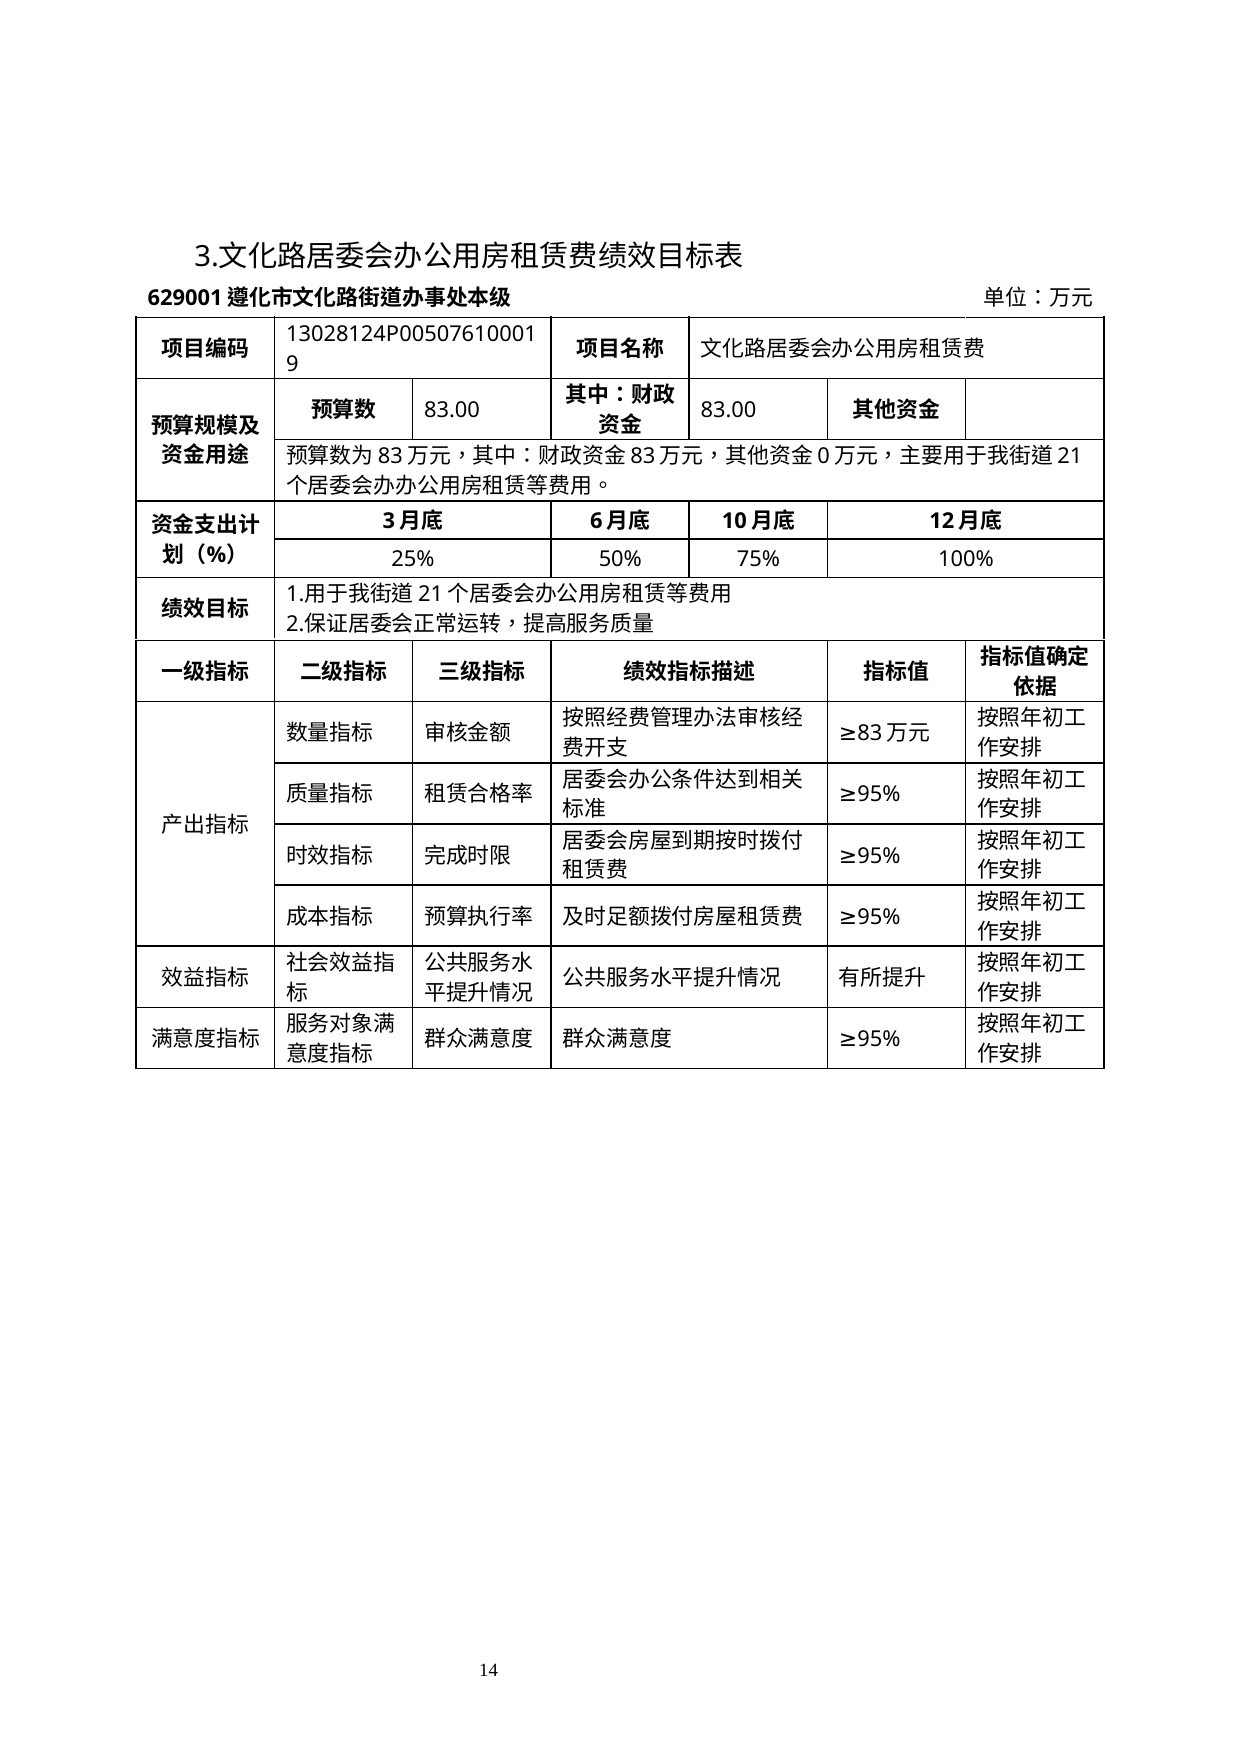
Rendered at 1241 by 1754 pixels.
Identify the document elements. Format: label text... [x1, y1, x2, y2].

table_cell 项目编码 [137, 318, 274, 378]
table_cell 6月底 [552, 502, 688, 538]
table_header 三级指标 [413, 641, 550, 701]
table_header 二级指标 [275, 641, 412, 701]
table_cell 满意度指标 [137, 1008, 274, 1068]
table_cell 公共服务水平提升情况 [413, 947, 550, 1007]
table_cell [966, 379, 1103, 439]
table_cell 100% [828, 540, 1103, 577]
table_cell ≥95% [828, 886, 965, 945]
table_header 指标值 [828, 641, 965, 701]
table_cell 按照年初工作安排 [966, 947, 1103, 1007]
table_cell 75% [690, 540, 827, 577]
text 3.文化路居委会办公用房租赁费绩效目标表 [136, 235, 1104, 275]
table_cell 及时足额拨付房屋租赁费 [552, 886, 827, 945]
table_header 一级指标 [137, 641, 274, 701]
table_cell 群众满意度 [413, 1008, 550, 1068]
table_cell 质量指标 [275, 764, 412, 823]
table_cell 时效指标 [275, 825, 412, 884]
table_cell 10月底 [690, 502, 827, 538]
table_cell 产出指标 [137, 702, 274, 945]
table_cell 83.00 [413, 379, 550, 439]
table_cell 预算规模及资金用途 [137, 379, 274, 500]
table_cell 租赁合格率 [413, 764, 550, 823]
table_cell 居委会办公条件达到相关标准 [552, 764, 827, 823]
table_cell ≥95% [828, 764, 965, 823]
table_header 绩效指标描述 [552, 641, 827, 701]
table_cell 按照年初工作安排 [966, 825, 1103, 884]
table_cell 13028124P005076100019 [275, 318, 550, 378]
table_cell 群众满意度 [552, 1008, 827, 1068]
table_cell 50% [552, 540, 688, 577]
table_cell 项目名称 [552, 318, 688, 378]
table_cell 成本指标 [275, 886, 412, 945]
table_cell 居委会房屋到期按时拨付租赁费 [552, 825, 827, 884]
table_cell 预算数 [275, 379, 412, 439]
table_cell 25% [275, 540, 550, 577]
table_cell 按照经费管理办法审核经费开支 [552, 702, 827, 762]
table_cell 83.00 [690, 379, 827, 439]
table_cell 文化路居委会办公用房租赁费 [690, 318, 1103, 378]
table_header 单位：万元 [966, 277, 1103, 316]
table_cell 有所提升 [828, 947, 965, 1007]
table_cell 审核金额 [413, 702, 550, 762]
table_cell 按照年初工作安排 [966, 1008, 1103, 1068]
table_cell 按照年初工作安排 [966, 702, 1103, 762]
table_cell 服务对象满意度指标 [275, 1008, 412, 1068]
table_cell 社会效益指标 [275, 947, 412, 1007]
table_cell 其中：财政 资金 [552, 379, 688, 439]
table_header 指标值确定依据 [966, 641, 1103, 701]
table_cell 数量指标 [275, 702, 412, 762]
table_cell 预算执行率 [413, 886, 550, 945]
table_cell 效益指标 [137, 947, 274, 1007]
table_cell 公共服务水平提升情况 [552, 947, 827, 1007]
table_cell 按照年初工作安排 [966, 764, 1103, 823]
table_cell ≥95% [828, 825, 965, 884]
table_cell 完成时限 [413, 825, 550, 884]
table_cell 绩效目标 [137, 578, 274, 638]
table_cell 1.用于我街道21个居委会办公用房租赁等费用 2.保证居委会正常运转，提高服务质量 [275, 578, 1103, 638]
table_cell 其他资金 [828, 379, 965, 439]
table_cell 预算数为83万元，其中：财政资金83万元，其他资金0万元，主要用于我街道21个居委会办办公用房租赁等费用。 [275, 440, 1103, 500]
table_cell ≥83万元 [828, 702, 965, 762]
table_cell 资金支出计划（%） [137, 502, 274, 577]
table_cell ≥95% [828, 1008, 965, 1068]
table_cell 按照年初工作安排 [966, 886, 1103, 945]
table_cell 12月底 [828, 502, 1103, 538]
table_header 629001遵化市文化路街道办事处本级 [137, 277, 965, 316]
table_cell 3月底 [275, 502, 550, 538]
